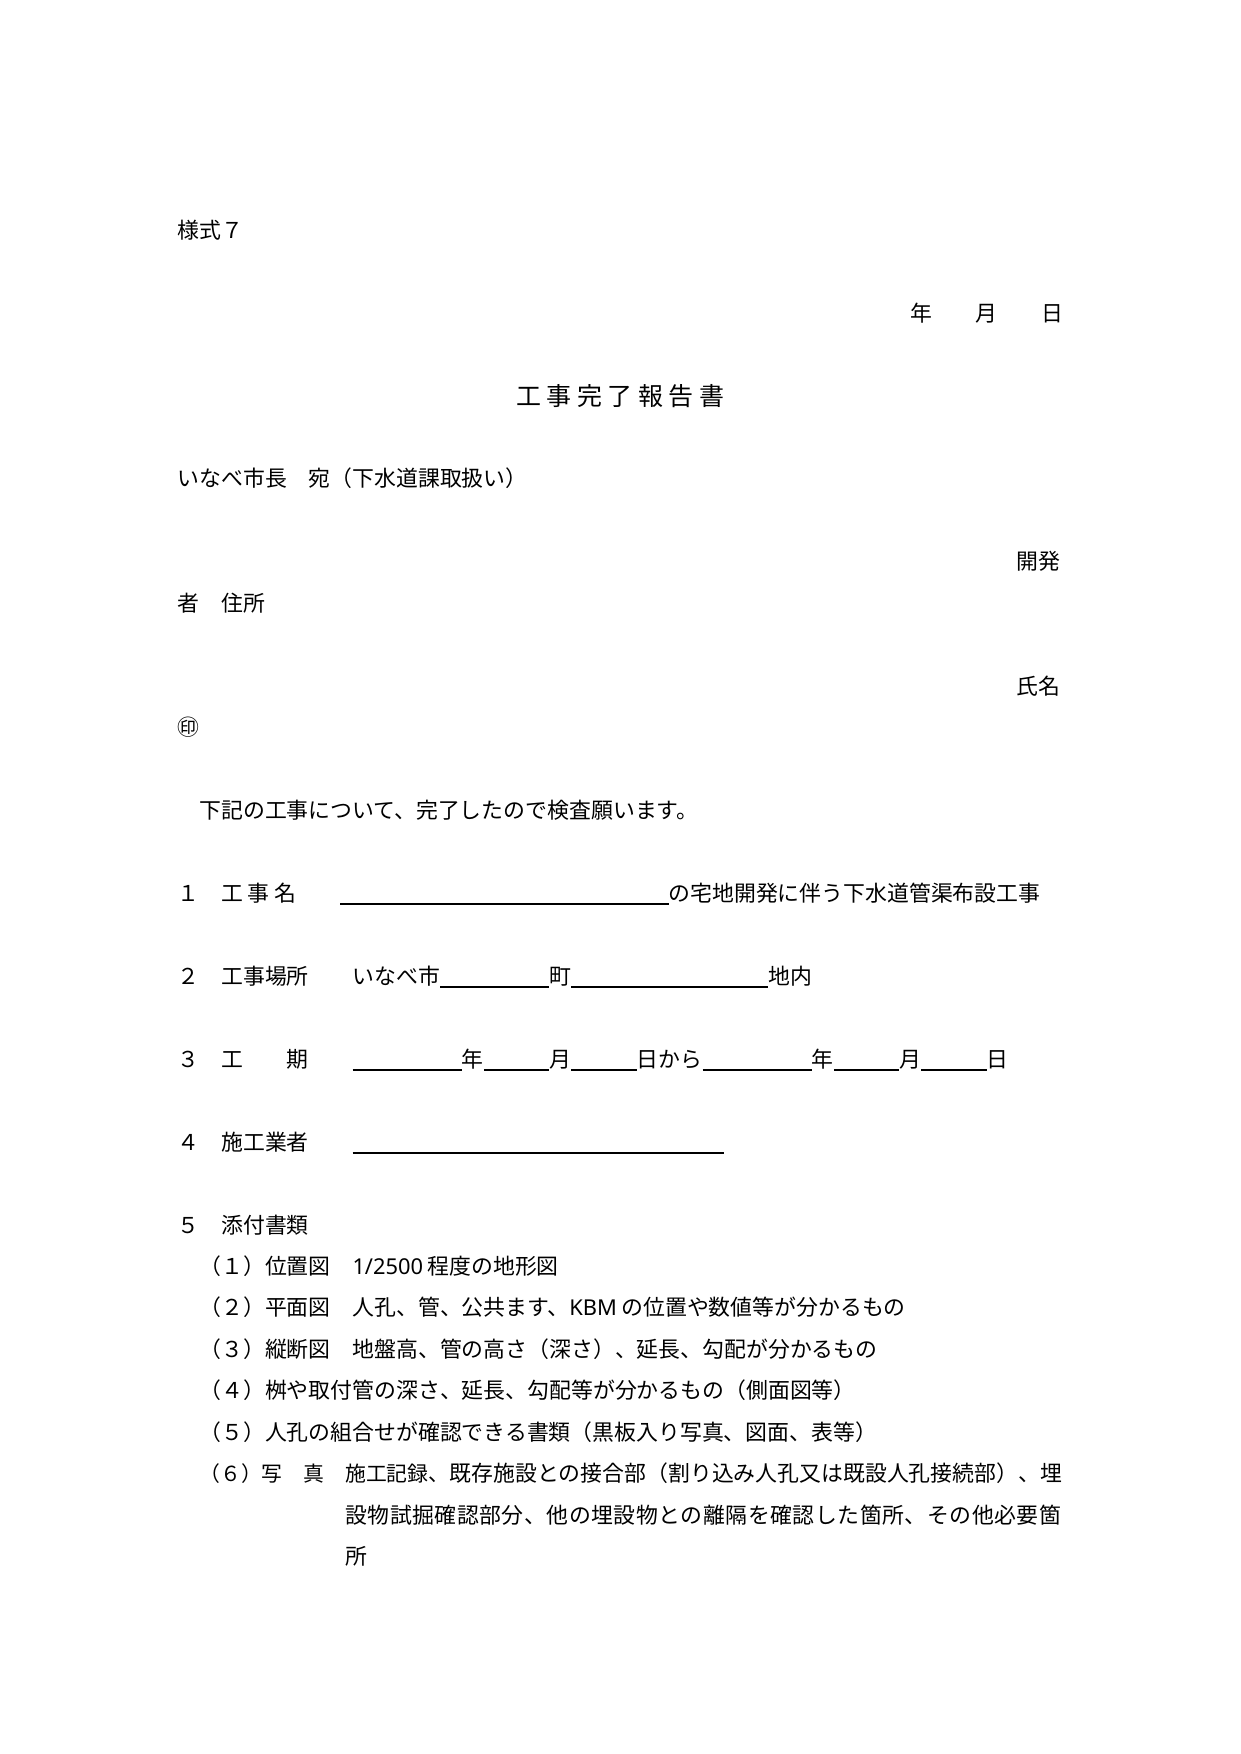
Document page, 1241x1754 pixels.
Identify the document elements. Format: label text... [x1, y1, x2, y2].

text ５ 添付書類 [177, 1203, 1063, 1244]
text （５）人孔の組合せが確認できる書類（黒板入り写真、図面、表等） [177, 1410, 1063, 1451]
text ４ 施工業者 [177, 1120, 1063, 1161]
text （４）桝や取付管の深さ、延長、勾配等が分かるもの（側面図等） [177, 1368, 1063, 1410]
text 氏名 ㊞ [177, 664, 1063, 747]
text （２）平面図 人孔、管、公共ます、KBMの位置や数値等が分かるもの [177, 1286, 1063, 1327]
text いなべ市長 宛（下水道課取扱い） [177, 456, 1063, 498]
text 開発者 住所 [177, 539, 1063, 622]
text 工 事 完 了 報 告 書 [177, 373, 1063, 415]
text 年 月 日 [177, 291, 1063, 332]
text 様式７ [177, 208, 1063, 249]
text １ 工 事 名 の宅地開発に伴う下水道管渠布設工事 [177, 871, 1063, 912]
text （１）位置図 1/2500程度の地形図 [177, 1244, 1063, 1286]
text ２ 工事場所 いなべ市 町 地内 [177, 954, 1063, 995]
text 下記の工事について、完了したので検査願います。 [177, 788, 1063, 829]
text （３）縦断図 地盤高、管の高さ（深さ）、延長、勾配が分かるもの [177, 1327, 1063, 1368]
text ３ 工 期 年 月 日から 年 月 日 [177, 1037, 1063, 1078]
text （６）写 真 施工記録、既存施設との接合部（割り込み人孔又は既設人孔接続部）、埋設物試掘確認部分、他の埋設物との離隔を確認した箇所、その他必要箇所 [199, 1451, 1063, 1576]
